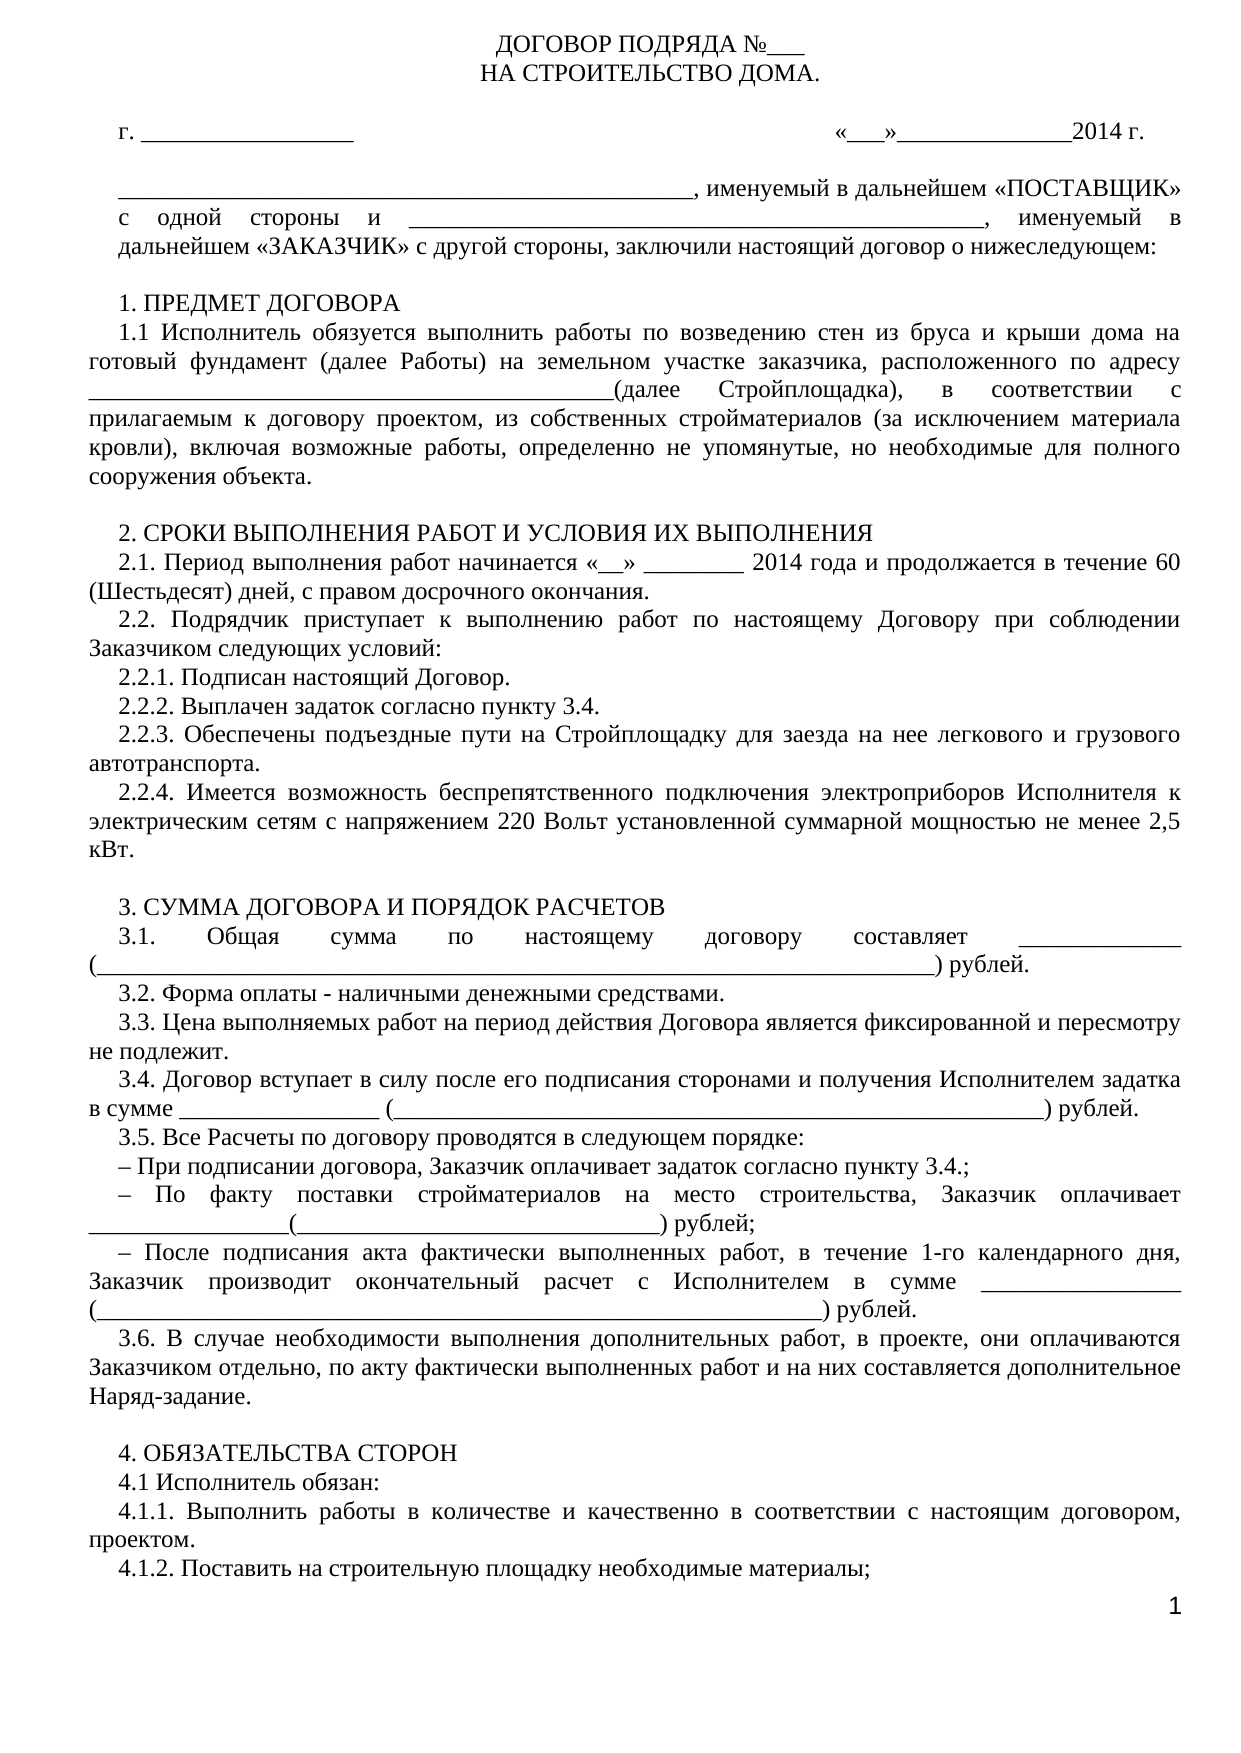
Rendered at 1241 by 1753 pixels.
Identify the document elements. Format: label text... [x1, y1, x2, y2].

text 3.6. В случае необходимости выполнения дополнительных работ, в проекте, они оплачиваются Заказчиком отдельно, по акту фактически выполненных работ и на них составляется дополнительное Наряд-задание. [88, 1323, 1182, 1409]
text 2.2.1. Подписан настоящий Договор. [88, 662, 1182, 691]
text 2.2.2. Выплачен задаток согласно пункту 3.4. [88, 691, 1182, 719]
text 3.2. Форма оплаты - наличными денежными средствами. [88, 978, 1182, 1007]
text 3. СУММА ДОГОВОРА И ПОРЯДОК РАСЧЕТОВ [88, 892, 1182, 921]
text ДОГОВОР ПОДРЯДА №___ [88, 29, 1182, 58]
text – После подписания акта фактически выполненных работ, в течение 1-го календарного дня, Заказчик производит окончательный расчет с Исполнителем в сумме ________________ (__________________________________________________________) рублей. [88, 1237, 1182, 1323]
text 2.2.4. Имеется возможность беспрепятственного подключения электроприборов Исполнителя к электрическим сетям с напряжением 220 Вольт установленной суммарной мощностью не менее 2,5 кВт. [88, 777, 1182, 863]
text 4.1.1. Выполнить работы в количестве и качественно в соответствии с настоящим договором, проектом. [88, 1496, 1182, 1553]
text г. _________________ «___»______________2014 г. [88, 116, 1182, 144]
text 3.4. Договор вступает в силу после его подписания сторонами и получения Исполнителем задатка в сумме ________________ (____________________________________________________) рублей. [88, 1064, 1182, 1122]
text – По факту поставки стройматериалов на место строительства, Заказчик оплачивает ________________(_____________________________) рублей; [88, 1179, 1182, 1237]
text ______________________________________________, именуемый в дальнейшем «ПОСТАВЩИК» с одной стороны и ______________________________________________, именуемый в дальнейшем «ЗАКАЗЧИК» с другой стороны, заключили настоящий договор о нижеследующем: [118, 173, 1182, 259]
text 2.1. Период выполнения работ начинается «__» ________ 2014 года и продолжается в течение 60 (Шестьдесят) дней, с правом досрочного окончания. [88, 547, 1182, 604]
text НА СТРОИТЕЛЬСТВО ДОМА. [88, 58, 1182, 87]
text 2. СРОКИ ВЫПОЛНЕНИЯ РАБОТ И УСЛОВИЯ ИХ ВЫПОЛНЕНИЯ [88, 518, 1182, 547]
text 4.1.2. Поставить на строительную площадку необходимые материалы; [88, 1553, 1182, 1582]
text 2.2.3. Обеспечены подъездные пути на Стройплощадку для заезда на нее легкового и грузового автотранспорта. [88, 719, 1182, 777]
text 2.2. Подрядчик приступает к выполнению работ по настоящему Договору при соблюдении Заказчиком следующих условий: [88, 604, 1182, 662]
text 3.1. Общая сумма по настоящему договору составляет _____________ (___________________________________________________________________) рублей. [88, 921, 1182, 978]
text 1.1 Исполнитель обязуется выполнить работы по возведению стен из бруса и крыши дома на готовый фундамент (далее Работы) на земельном участке заказчика, расположенного по адресу __________________________________________(далее Стройплощадка), в соответствии с прилагаемым к договору проектом, из собственных стройматериалов (за исключением материала кровли), включая возможные работы, определенно не упомянутые, но необходимые для полного сооружения объекта. [88, 317, 1182, 489]
text 3.5. Все Расчеты по договору проводятся в следующем порядке: [88, 1122, 1182, 1151]
text 3.3. Цена выполняемых работ на период действия Договора является фиксированной и пересмотру не подлежит. [88, 1007, 1182, 1064]
text – При подписании договора, Заказчик оплачивает задаток согласно пункту 3.4.; [88, 1151, 1182, 1179]
text 1. ПРЕДМЕТ ДОГОВОРА [88, 288, 1182, 317]
text 4. ОБЯЗАТЕЛЬСТВА СТОРОН [88, 1438, 1182, 1467]
text 4.1 Исполнитель обязан: [88, 1467, 1182, 1496]
